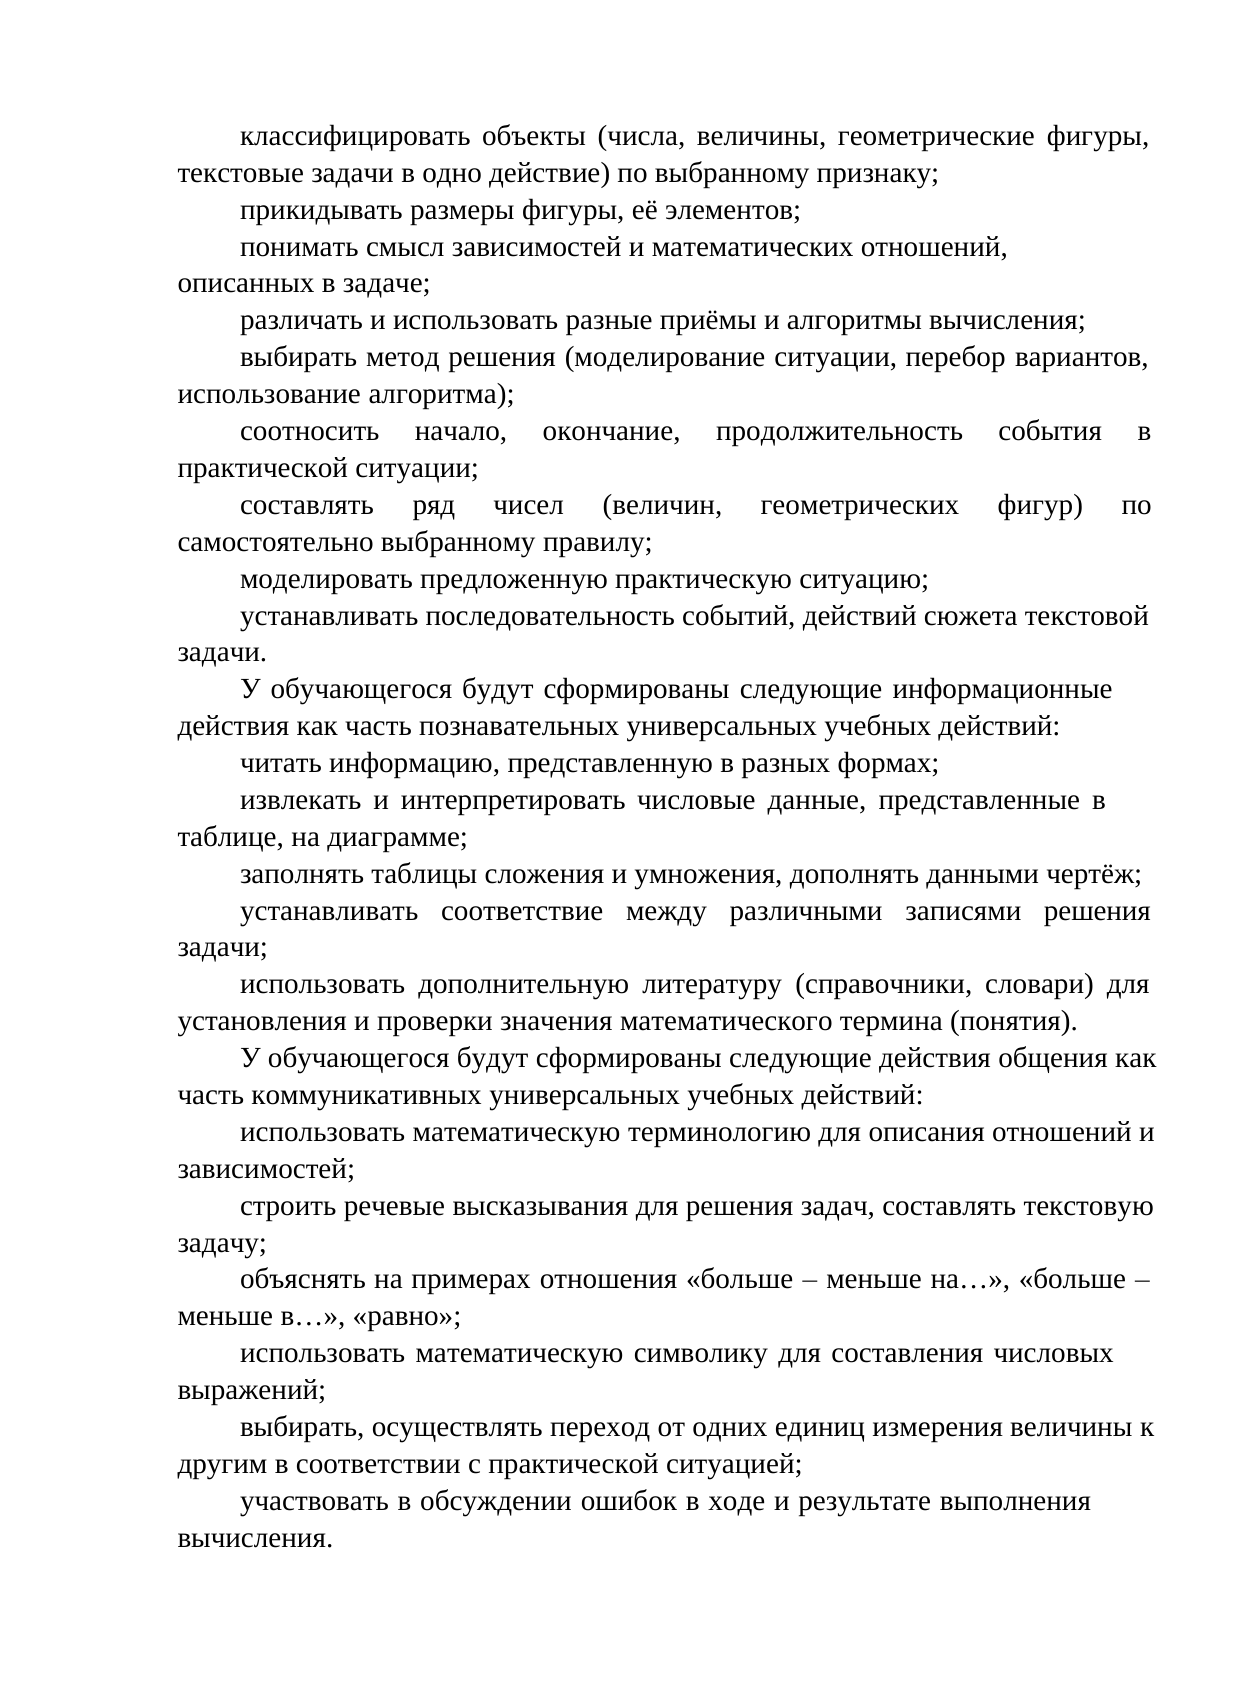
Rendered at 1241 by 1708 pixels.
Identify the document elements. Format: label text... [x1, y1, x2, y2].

text использовать дополнительную литературу (справочники, словари) для установления и проверки значения математического термина (понятия). [177, 967, 1176, 1037]
text прикидывать размеры фигуры, её элементов; [240, 192, 1176, 226]
text извлекать и интерпретировать числовые данные, представленные в таблице, на диаграмме; [177, 782, 1176, 853]
text моделировать предложенную практическую ситуацию; [240, 561, 1176, 594]
text У обучающегося будут сформированы следующие информационные действия как часть познавательных универсальных учебных действий: [177, 671, 1176, 742]
text составлять ряд чисел (величин, геометрических фигур) по самостоятельно выбранному правилу; [177, 487, 1152, 557]
text строить речевые высказывания для решения задач, составлять текстовую задачу; [177, 1188, 1176, 1258]
text заполнять таблицы сложения и умножения, дополнять данными чертёж; устанавливать соответствие между различными записями решения [240, 856, 1152, 926]
text читать информацию, представленную в разных формах; [240, 745, 1176, 779]
text У обучающегося будут сформированы следующие действия общения как часть коммуникативных универсальных учебных действий: [177, 1040, 1176, 1111]
text использовать математическую символику для составления числовых выражений; [177, 1335, 1176, 1406]
text устанавливать последовательность событий, действий сюжета текстовой задачи. [177, 598, 1176, 668]
text использовать математическую терминологию для описания отношений и зависимостей; [177, 1114, 1176, 1184]
text использование алгоритма); [177, 376, 1176, 410]
text понимать смысл зависимостей и математических отношений, описанных в задаче; [177, 229, 1152, 299]
text выбирать, осуществлять переход от одних единиц измерения величины к другим в соответствии с практической ситуацией; [177, 1409, 1176, 1479]
text задачи; [177, 930, 1176, 963]
text соотносить начало, окончание, продолжительность события в практической ситуации; [177, 413, 1152, 484]
text классифицировать объекты (числа, величины, геометрические фигуры, текстовые задачи в одно действие) по выбранному признаку; [177, 118, 1176, 188]
text объяснять на примерах отношения «больше – меньше на…», «больше – меньше в…», «равно»; [177, 1262, 1176, 1332]
text различать и использовать разные приёмы и алгоритмы вычисления; выбирать метод решения (моделирование ситуации, перебор вариантов, [240, 302, 1176, 373]
text участвовать в обсуждении ошибок в ходе и результате выполнения вычисления. [177, 1483, 1176, 1553]
